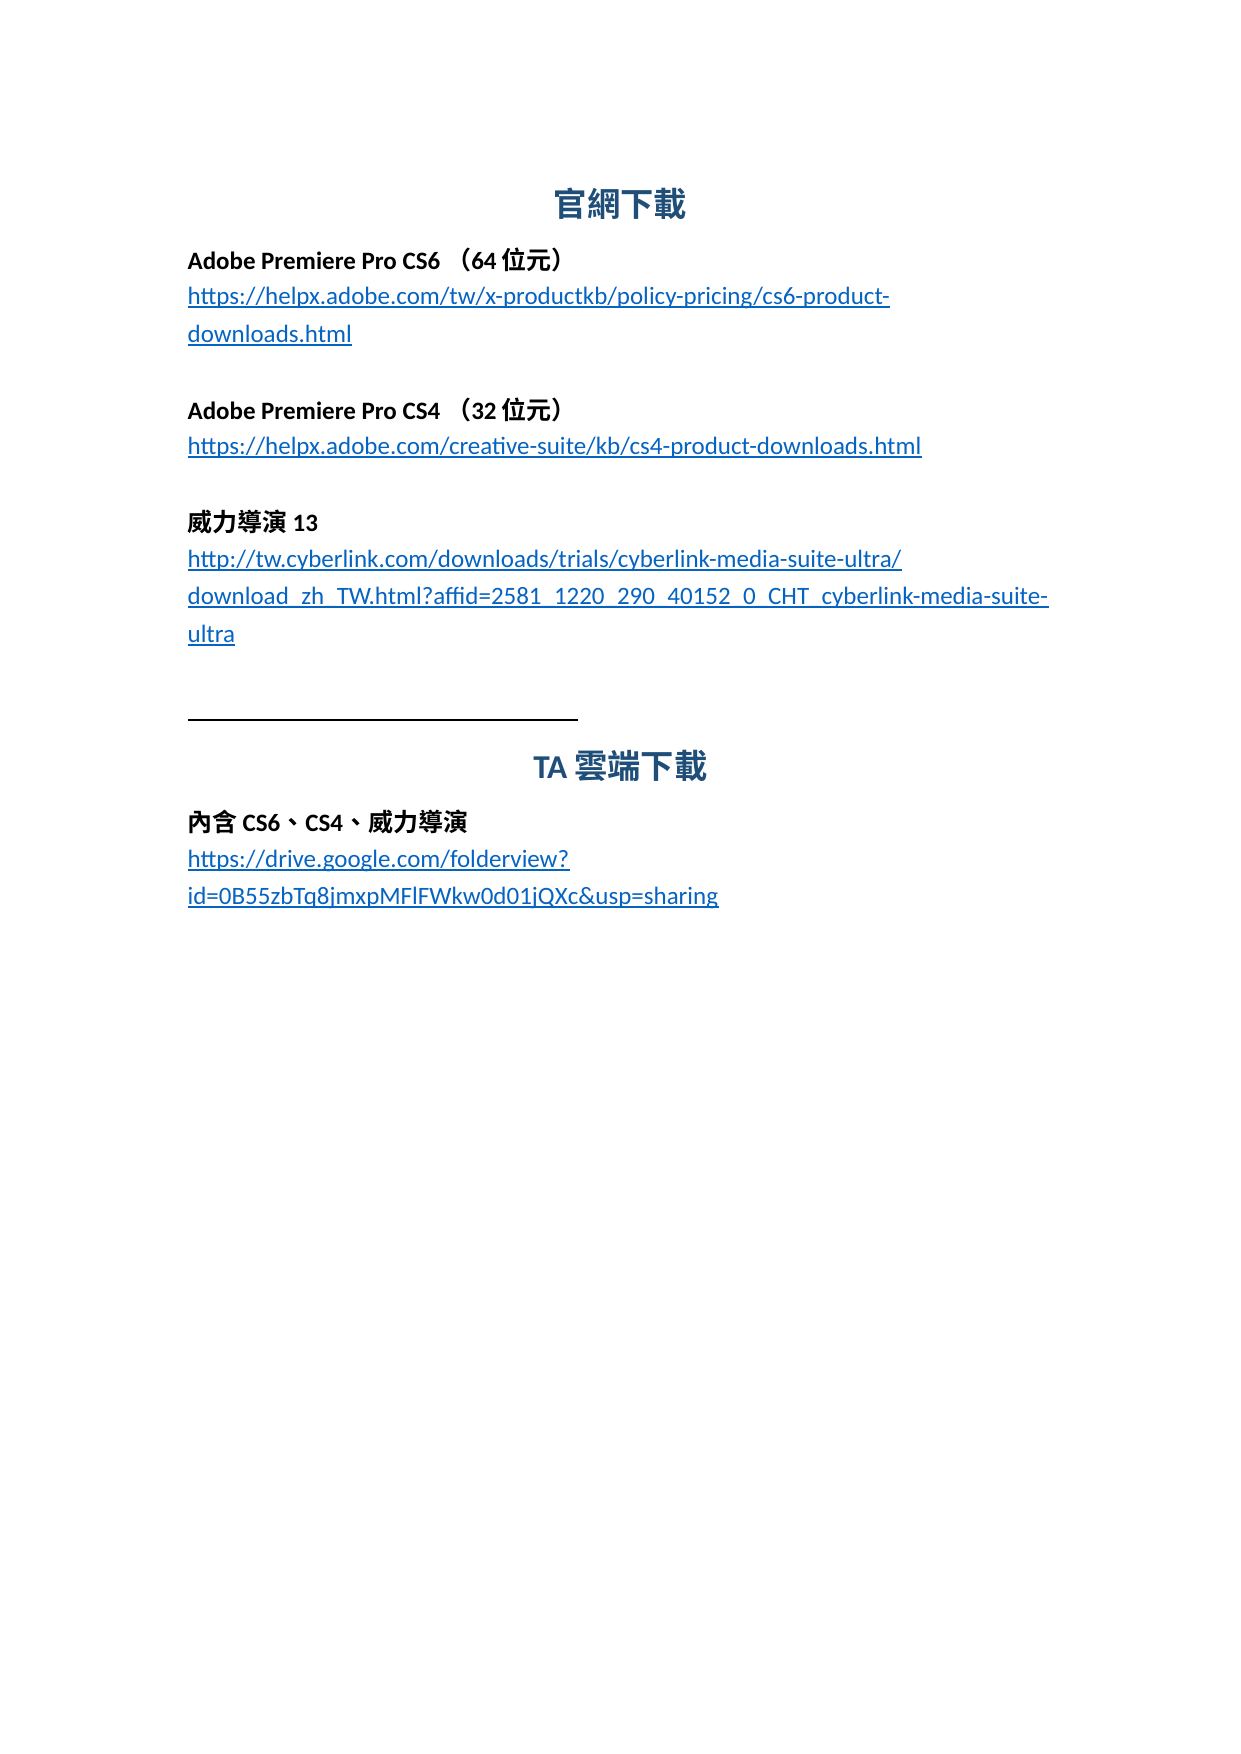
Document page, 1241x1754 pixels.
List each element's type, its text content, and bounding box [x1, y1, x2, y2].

text 官網下載 [187, 164, 1053, 239]
text https://drive.google.com/folderview?id=0B55zbTq8jmxpMFlFWkw0d01jQXc&usp=sharing [187, 839, 1053, 914]
text 威力導演13 [187, 502, 1053, 539]
text 內含CS6、CS4、威力導演 [187, 802, 1053, 839]
text Adobe Premiere Pro CS6 （64位元） [187, 239, 1053, 277]
text TA雲端下載 [187, 727, 1053, 802]
text https://helpx.adobe.com/creative-suite/kb/cs4-product-downloads.html [187, 427, 1053, 464]
text http://tw.cyberlink.com/downloads/trials/cyberlink-media-suite-ultra/download_zh_TW.html?affid=2581_1220_290_40152_0_CHT_cyberlink-media-suite-ultra [187, 539, 1053, 652]
text Adobe Premiere Pro CS4 （32位元） [187, 389, 1053, 427]
text https://helpx.adobe.com/tw/x-productkb/policy-pricing/cs6-product-downloads.html [187, 277, 1053, 352]
